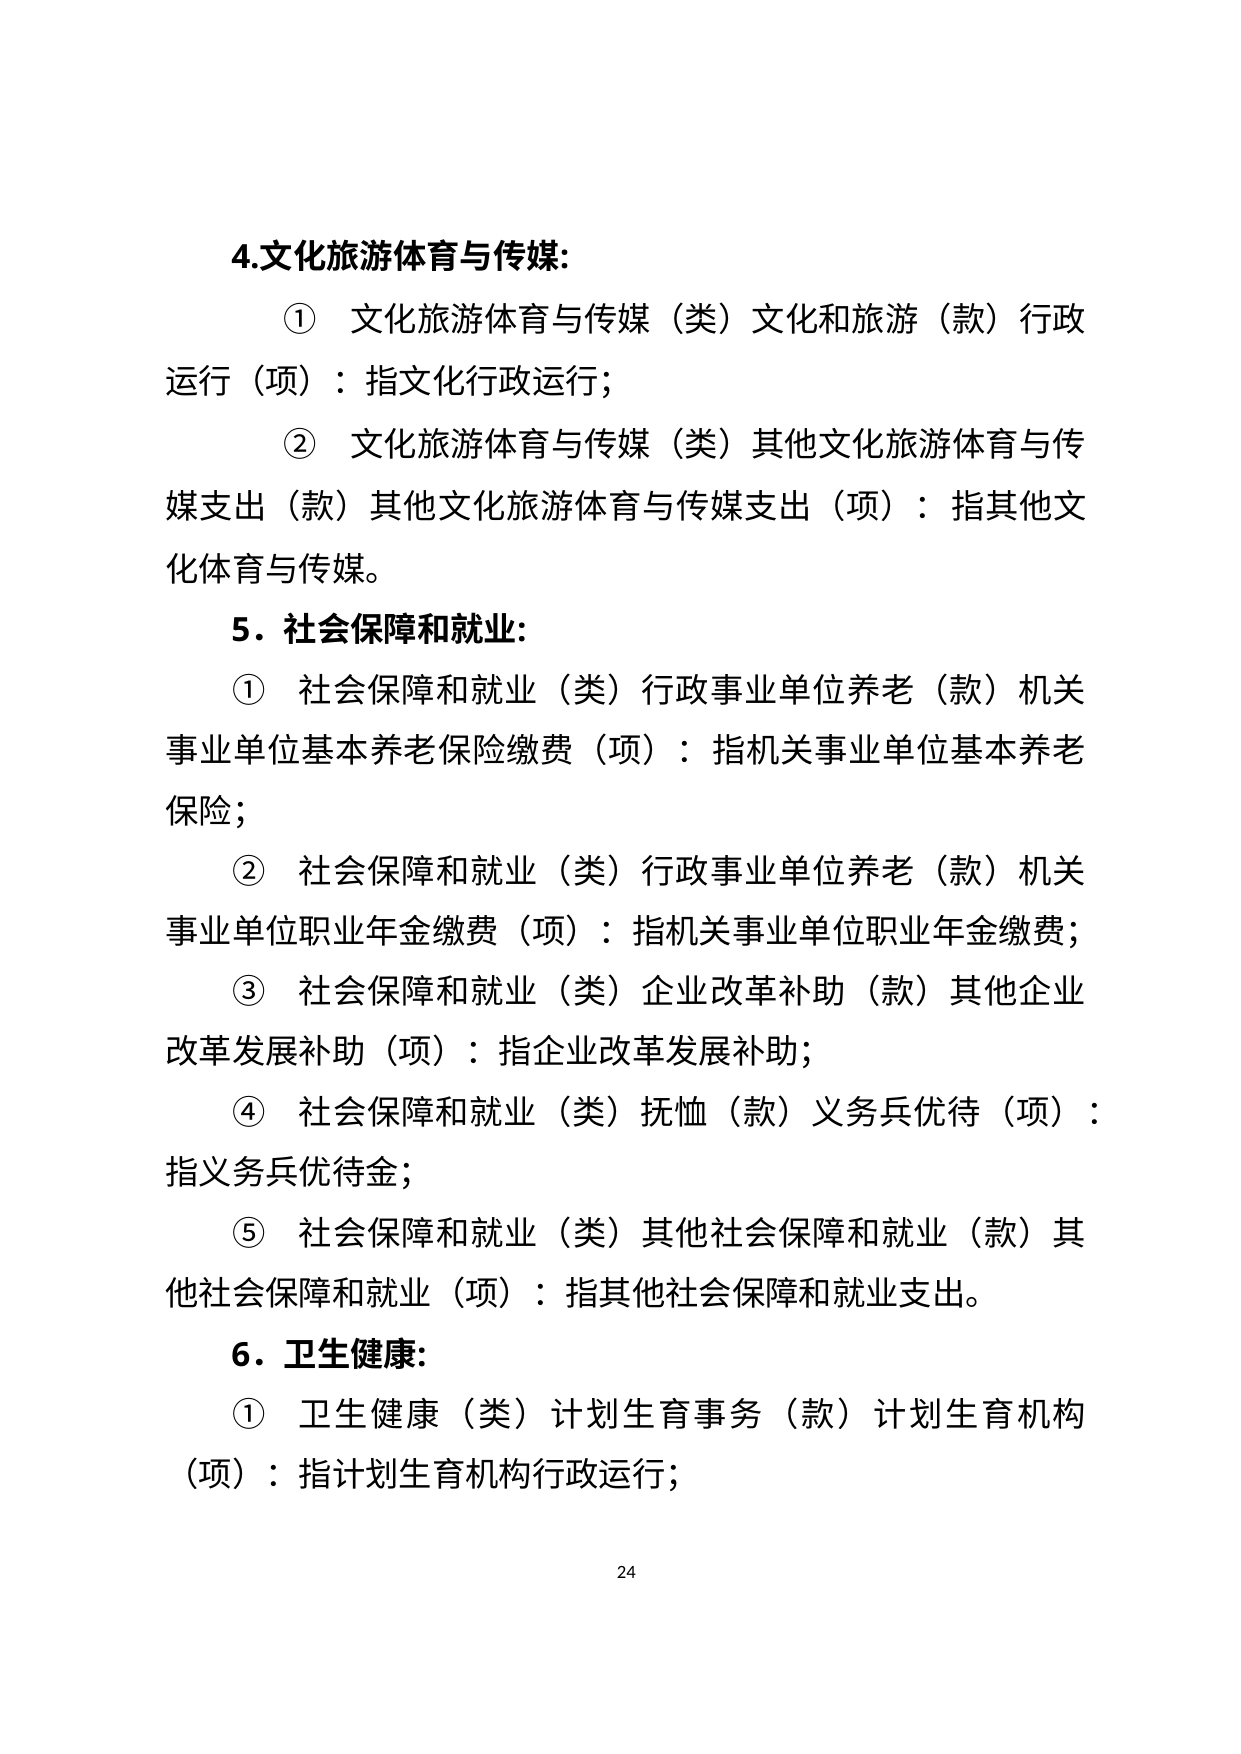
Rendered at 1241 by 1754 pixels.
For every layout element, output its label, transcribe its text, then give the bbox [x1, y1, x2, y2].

list 社会保障和就业（类）行政事业单位养老（款）机关事业单位基本养老保险缴费（项）：指机关事业单位基本养老保险； [165, 654, 1087, 835]
list 社会保障和就业（类）行政事业单位养老（款）机关事业单位职业年金缴费（项）：指机关事业单位职业年金缴费； [165, 835, 1087, 956]
list 卫生健康（类）计划生育事务（款）计划生育机构（项）：指计划生育机构行政运行； [165, 1378, 1087, 1499]
list 社会保障和就业: [164, 593, 1087, 654]
list 卫生健康: [164, 1318, 1087, 1378]
list 社会保障和就业（类）抚恤（款）义务兵优待（项）：指义务兵优待金； [165, 1076, 1087, 1197]
list 文化旅游体育与传媒（类）文化和旅游（款）行政运行（项）：指文化行政运行； [165, 281, 1087, 406]
list 社会保障和就业（类）其他社会保障和就业（款）其他社会保障和就业（项）：指其他社会保障和就业支出。 [165, 1197, 1087, 1318]
list 社会保障和就业（类）企业改革补助（款）其他企业改革发展补助（项）：指企业改革发展补助； [165, 956, 1087, 1076]
list 文化旅游体育与传媒（类）其他文化旅游体育与传媒支出（款）其他文化旅游体育与传媒支出（项）：指其他文化体育与传媒。 [165, 406, 1087, 593]
text 4.文化旅游体育与传媒: [231, 218, 1087, 281]
